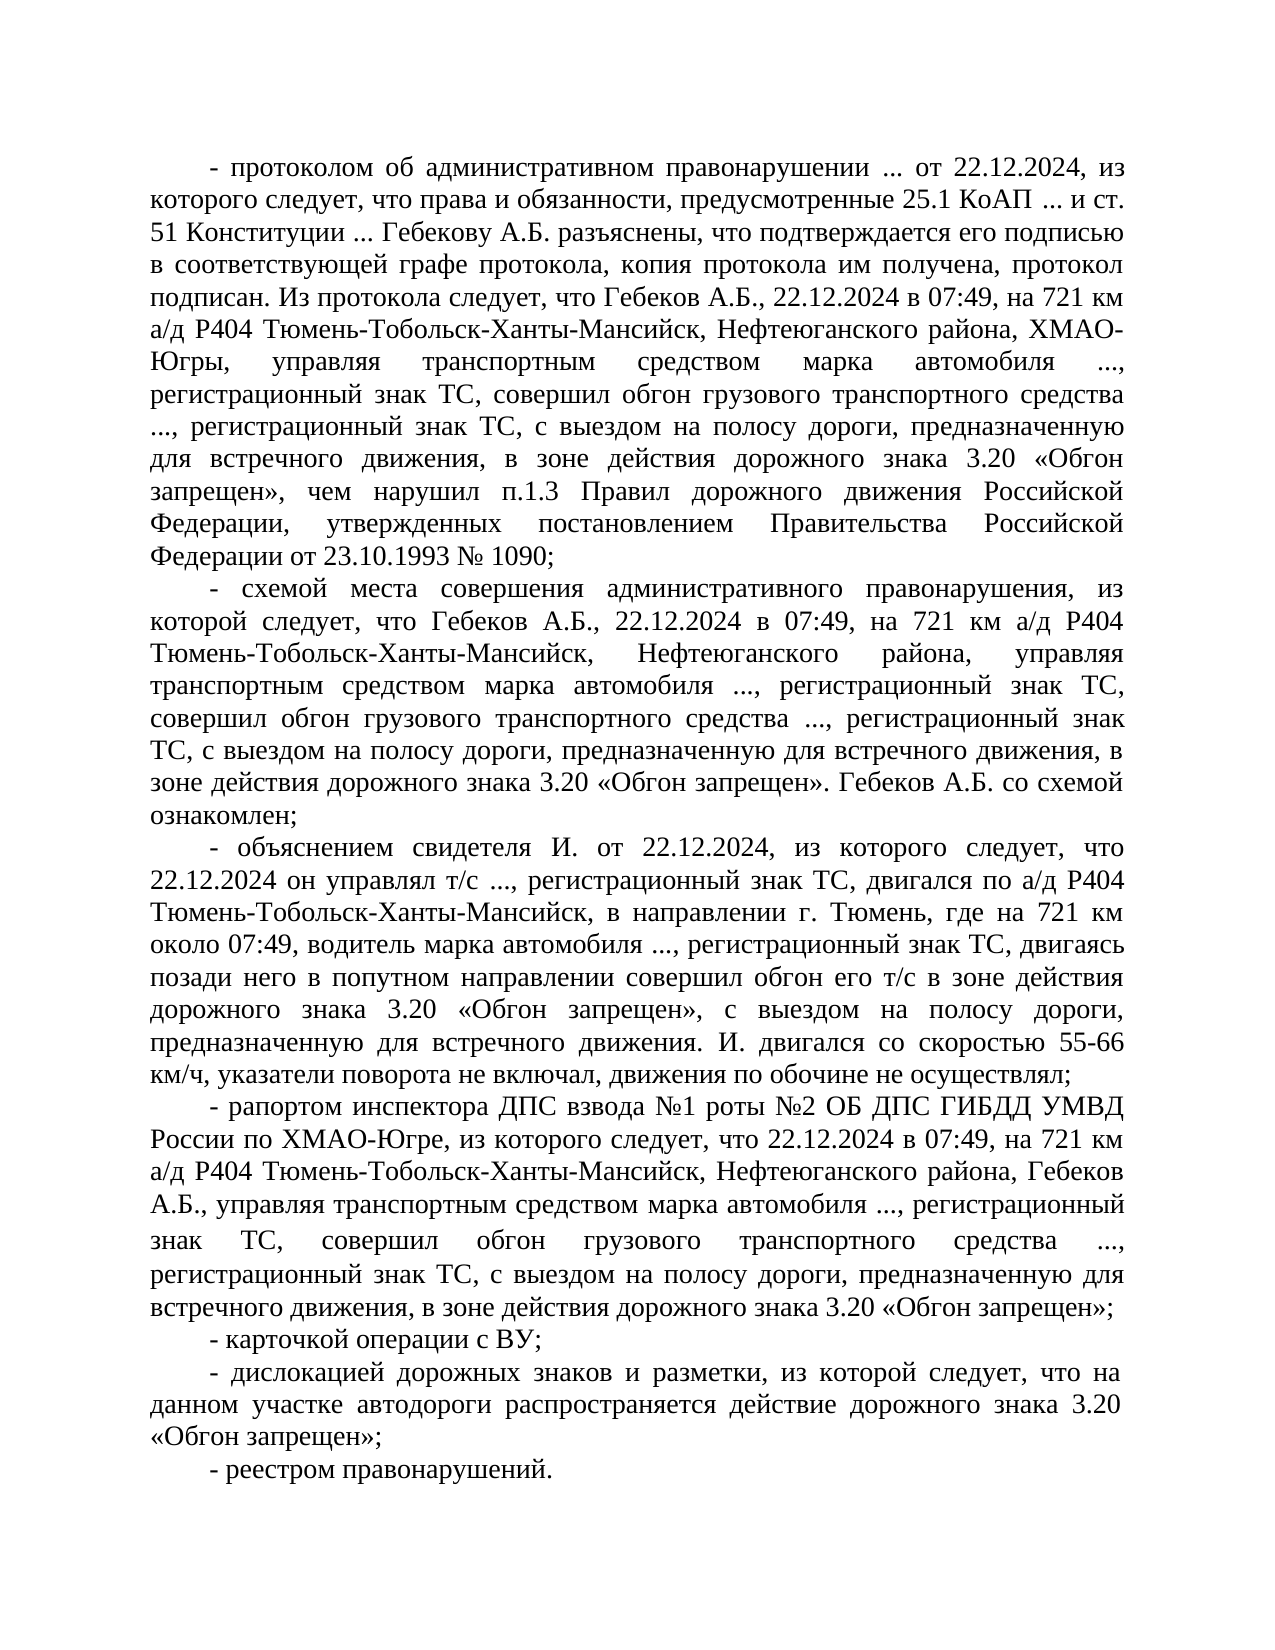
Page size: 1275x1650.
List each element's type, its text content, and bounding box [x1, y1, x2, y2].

text - схемой места совершения административного правонарушения, из которой следует, что Гебеков А.Б., 22.12.2024 в 07:49, на 721 км а/д Р404 Тюмень-Тобольск-Ханты-Мансийск, Нефтеюганского района, управляя транспортным средством марка автомобиля ..., регистрационный знак ТС, совершил обгон грузового транспортного средства ..., регистрационный знак ТС, с выездом на полосу дороги, предназначенную для встречного движения, в зоне действия дорожного знака 3.20 «Обгон запрещен». Гебеков А.Б. со схемой ознакомлен; [150, 571, 1125, 830]
text - объяснением свидетеля И. от 22.12.2024, из которого следует, что 22.12.2024 он управлял т/с ..., регистрационный знак ТС, двигался по а/д Р404 Тюмень-Тобольск-Ханты-Мансийск, в направлении г. Тюмень, где на 721 км около 07:49, водитель марка автомобиля ..., регистрационный знак ТС, двигаясь позади него в попутном направлении совершил обгон его т/с в зоне действия дорожного знака 3.20 «Обгон запрещен», с выездом на полосу дороги, предназначенную для встречного движения. И. двигался со скоростью 55-66 км/ч, указатели поворота не включал, движения по обочине не осуществлял; [150, 830, 1125, 1089]
text - протоколом об административном правонарушении ... от 22.12.2024, из которого следует, что права и обязанности, предусмотренные 25.1 КоАП ... и ст. 51 Конституции ... Гебекову А.Б. разъяснены, что подтверждается его подписью в соответствующей графе протокола, копия протокола им получена, протокол подписан. Из протокола следует, что Гебеков А.Б., 22.12.2024 в 07:49, на 721 км а/д Р404 Тюмень-Тобольск-Ханты-Мансийск, Нефтеюганского района, ХМАО-Югры, управляя транспортным средством марка автомобиля ..., регистрационный знак ТС, совершил обгон грузового транспортного средства ..., регистрационный знак ТС, с выездом на полосу дороги, предназначенную для встречного движения, в зоне действия дорожного знака 3.20 «Обгон запрещен», чем нарушил п.1.3 Правил дорожного движения Российской Федерации, утвержденных постановлением Правительства Российской Федерации от 23.10.1993 № 1090; [150, 150, 1125, 571]
text - реестром правонарушений. [150, 1452, 1122, 1484]
text - дислокацией дорожных знаков и разметки, из которой следует, что на данном участке автодороги распространяется действие дорожного знака 3.20 «Обгон запрещен»; [150, 1354, 1122, 1452]
text - карточкой операции с ВУ; [150, 1322, 1125, 1354]
text - рапортом инспектора ДПС взвода №1 роты №2 ОБ ДПС ГИБДД УМВД России по ХМАО-Югре, из которого следует, что 22.12.2024 в 07:49, на 721 км а/д Р404 Тюмень-Тобольск-Ханты-Мансийск, Нефтеюганского района, Гебеков А.Б., управляя транспортным средством марка автомобиля ..., регистрационный знак ТС, совершил обгон грузового транспортного средства ..., регистрационный знак ТС, с выездом на полосу дороги, предназначенную для встречного движения, в зоне действия дорожного знака 3.20 «Обгон запрещен»; [150, 1089, 1125, 1322]
